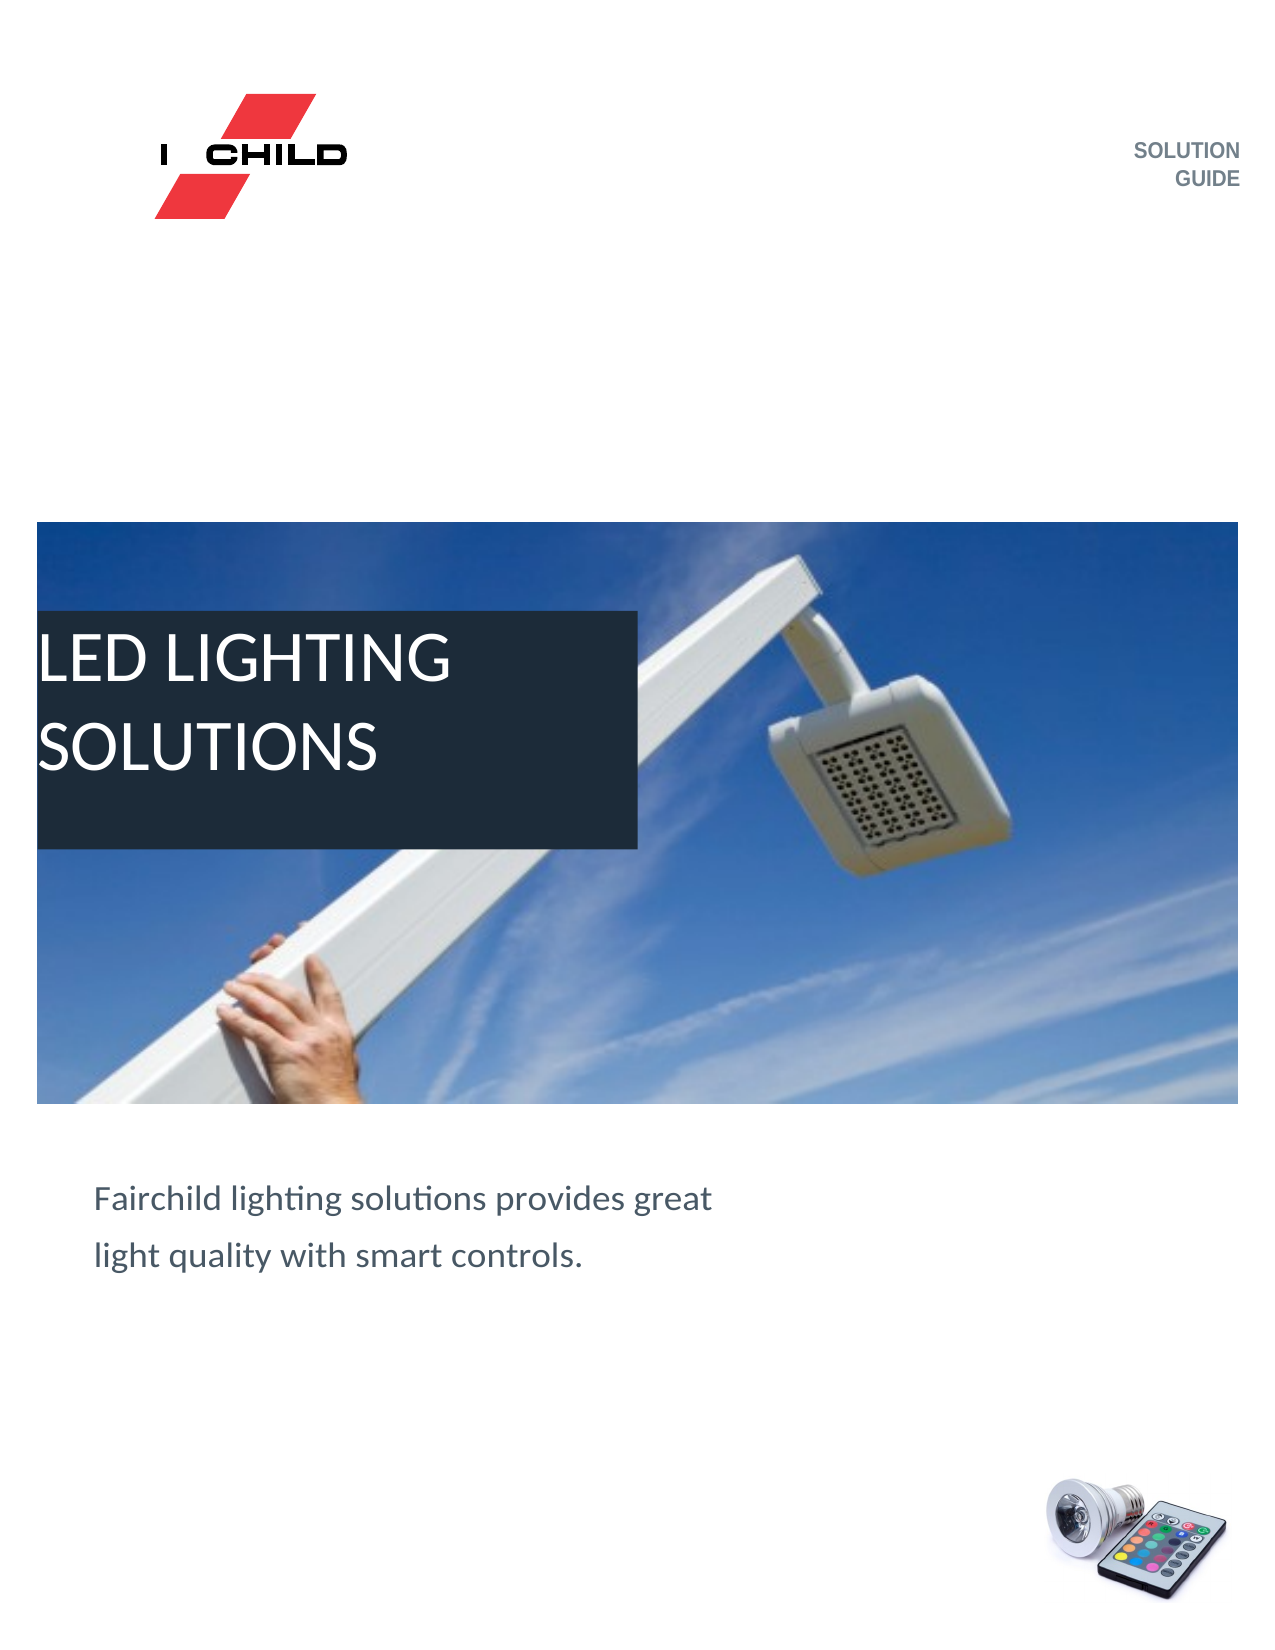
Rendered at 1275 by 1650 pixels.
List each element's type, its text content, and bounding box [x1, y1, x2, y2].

picture [1043, 1473, 1232, 1603]
subtitle GUIDE [27, 165, 1240, 192]
text Fairchild lighting solutions provides great light quality with smart controls. [94, 1176, 778, 1276]
subtitle SOLUTION [27, 139, 1240, 164]
picture [37, 522, 1238, 1104]
